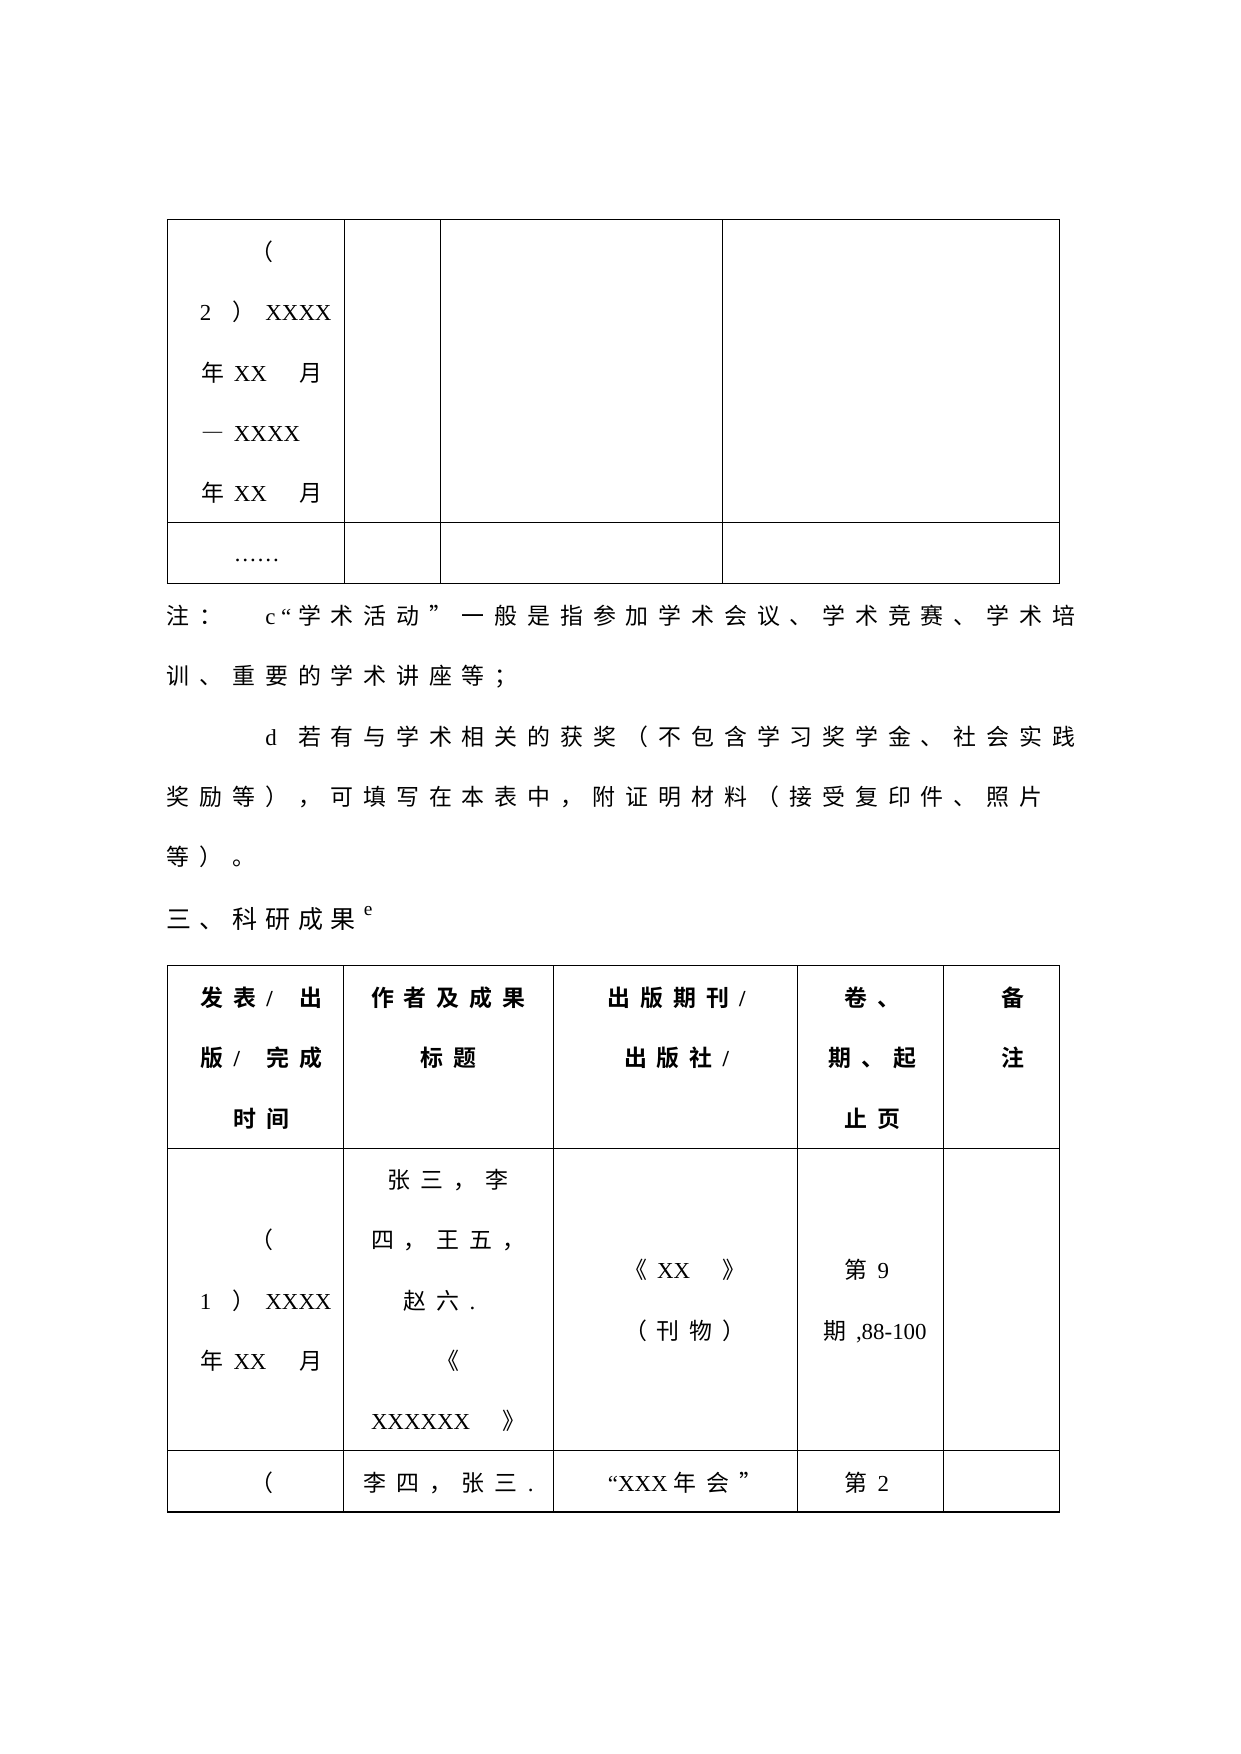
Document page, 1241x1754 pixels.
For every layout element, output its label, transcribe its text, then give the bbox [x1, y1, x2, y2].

table_cell （2）XXXX年XX月—XXXX年XX月 [168, 220, 344, 522]
table_cell [944, 1149, 1059, 1450]
table_cell [441, 220, 722, 522]
text d 若有与学术相关的获奖（不包含学习奖学金、社会实践奖励等），可填写在本表中，附证明材料（接受复印件、照片等）。 [167, 705, 1085, 886]
table_header 卷、期、起止页 [798, 966, 943, 1147]
table_cell 第2卷,86-90 [798, 1451, 943, 1511]
table_cell （2）XXXX年XX月 [168, 1451, 343, 1511]
text 三、科研成果e [167, 886, 1085, 946]
text 注： c “学术活动”一般是指参加学术会议、学术竞赛、学术培训、重要的学术讲座等； [167, 584, 1085, 705]
table_cell [345, 220, 440, 522]
table_cell [723, 220, 1059, 522]
table_cell …… [168, 523, 344, 583]
table_header 作者及成果标题 [344, 966, 553, 1147]
table_cell [345, 523, 440, 583]
table_header 发表/出版/完成时间 [168, 966, 343, 1147]
table_cell [944, 1451, 1059, 1511]
table_cell 李四，张三.《XXXX研究》 [344, 1451, 553, 1511]
table_cell [441, 523, 722, 583]
table_cell [723, 523, 1059, 583]
table_header 出版期刊/出版社/ [554, 966, 797, 1147]
table_cell （1）XXXX年XX月 [168, 1149, 343, 1450]
table_cell 张三，李四，王五，赵六.《XXXXXX》 [344, 1149, 553, 1450]
table_cell “XXX年会”会议论文集 [554, 1451, 797, 1511]
table_cell 《XX》（刊物） [554, 1149, 797, 1450]
table_header 备注 [944, 966, 1059, 1147]
table_cell 第9期,88-100 [798, 1149, 943, 1450]
